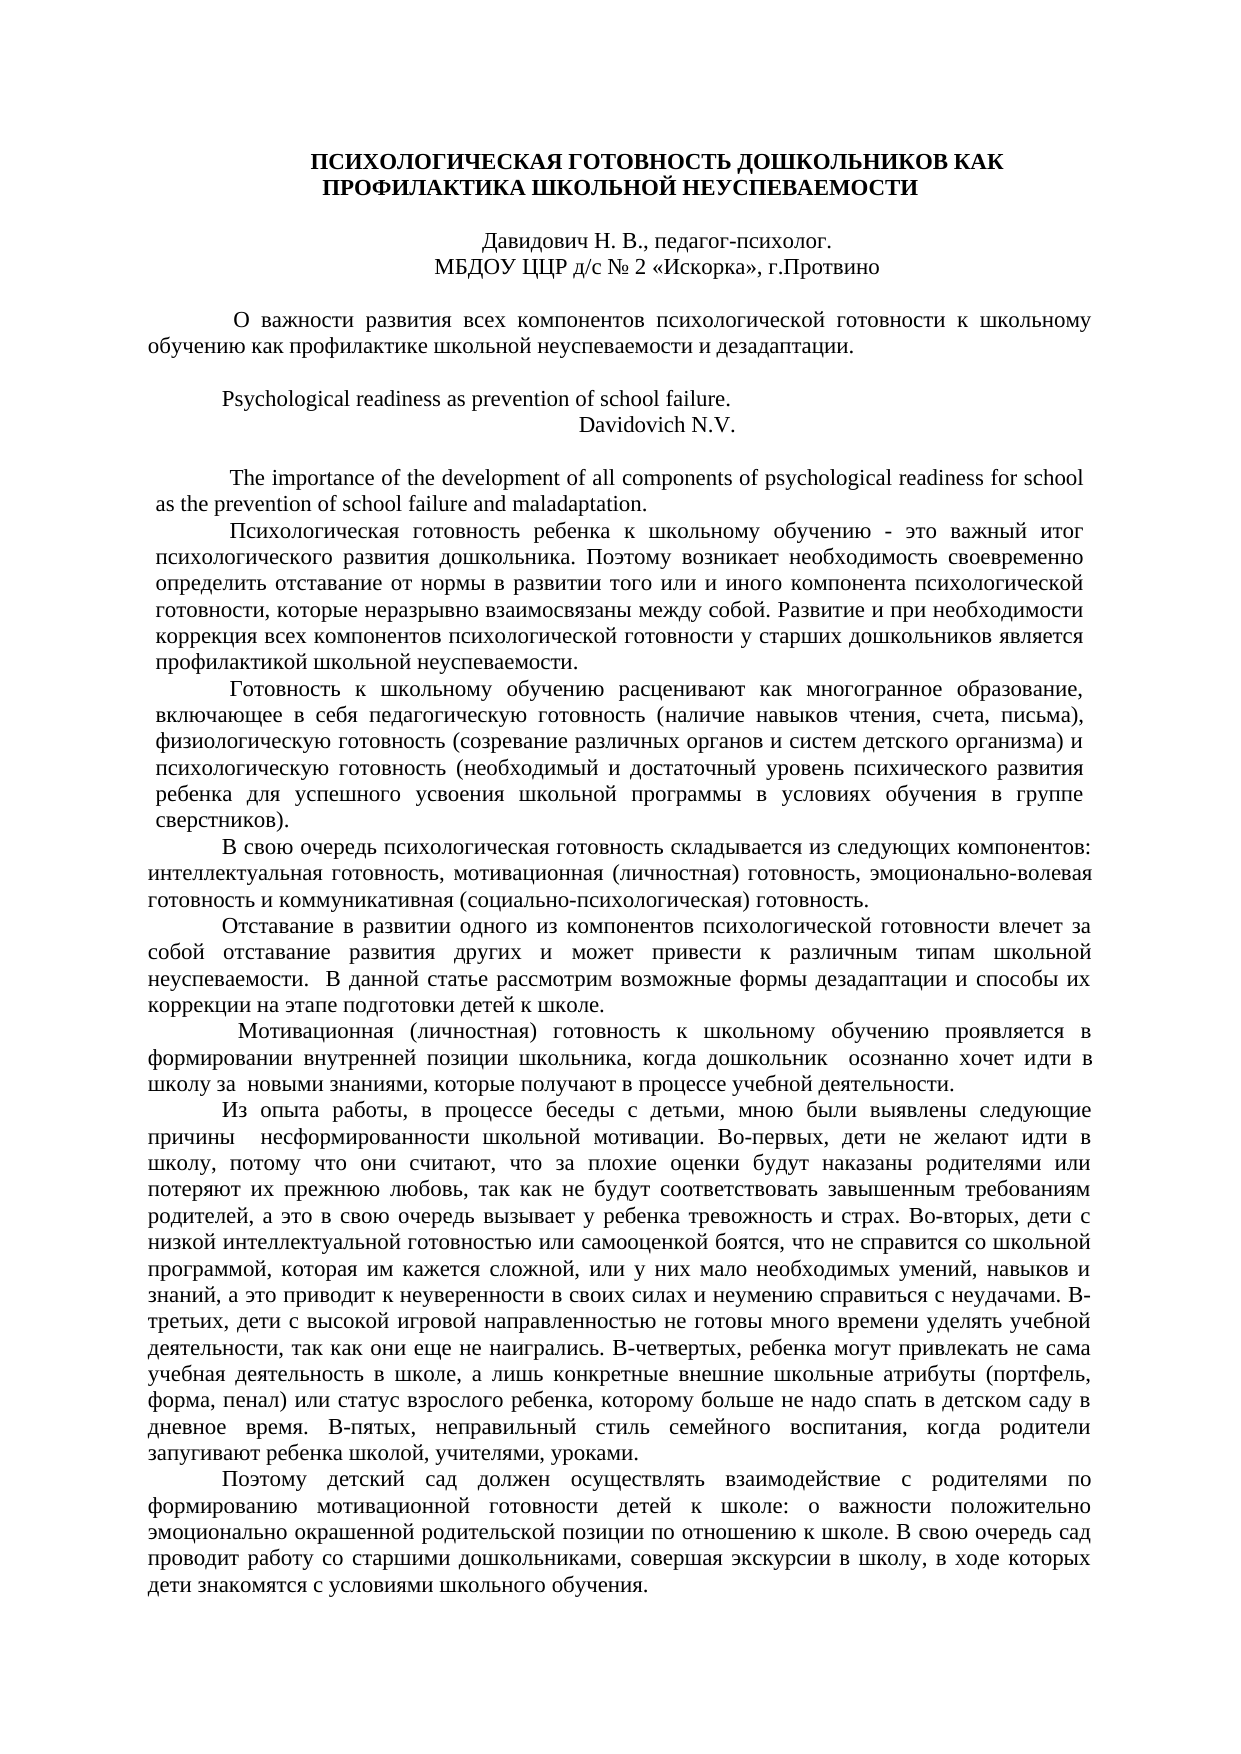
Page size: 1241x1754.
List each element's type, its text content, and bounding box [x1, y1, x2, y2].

text Поэтому детский сад должен осуществлять взаимодействие с родителями по формированию мотивационной готовности детей к школе: о важности положительно эмоционально окрашенной родительской позиции по отношению к школе. В свою очередь сад проводит работу со старшими дошкольниками, совершая экскурсии в школу, в ходе которых дети знакомятся с условиями школьного обучения. [148, 1465, 1092, 1597]
text Готовность к школьному обучению расценивают как многогранное образование, включающее в себя педагогическую готовность (наличие навыков чтения, счета, письма), физиологическую готовность (созревание различных органов и систем детского организма) и психологическую готовность (необходимый и достаточный уровень психического развития ребенка для успешного усвоения школьной программы в условиях обучения в группе сверстников). [155, 675, 1085, 833]
text Из опыта работы, в процессе беседы с детьми, мною были выявлены следующие причины несформированности школьной мотивации. Во-первых, дети не желают идти в школу, потому что они считают, что за плохие оценки будут наказаны родителями или потеряют их прежнюю любовь, так как не будут соответствовать завышенным требованиям родителей, а это в свою очередь вызывает у ребенка тревожность и страх. Во-вторых, дети с низкой интеллектуальной готовностью или самооценкой боятся, что не справится со школьной программой, которая им кажется сложной, или у них мало необходимых умений, навыков и знаний, а это приводит к неуверенности в своих силах и неумению справиться с неудачами. В-третьих, дети с высокой игровой направленностью не готовы много времени уделять учебной деятельности, так как они еще не наигрались. В-четвертых, ребенка могут привлекать не сама учебная деятельность в школе, а лишь конкретные внешние школьные атрибуты (портфель, форма, пенал) или статус взрослого ребенка, которому больше не надо спать в детском саду в дневное время. В-пятых, неправильный стиль семейного воспитания, когда родители запугивают ребенка школой, учителями, уроками. [148, 1096, 1092, 1465]
text Психологическая готовность ребенка к школьному обучению - это важный итог психологического развития дошкольника. Поэтому возникает необходимость своевременно определить отставание от нормы в развитии того или и иного компонента психологической готовности, которые неразрывно взаимосвязаны между собой. Развитие и при необходимости коррекция всех компонентов психологической готовности у старших дошкольников является профилактикой школьной неуспеваемости. [155, 517, 1085, 675]
text Davidovich N.V. [148, 411, 1092, 438]
text The importance of the development of all components of psychological readiness for school as the prevention of school failure and maladaptation. [155, 464, 1085, 517]
text В свою очередь психологическая готовность складывается из следующих компонентов: интеллектуальная готовность, мотивационная (личностная) готовность, эмоционально-волевая готовность и коммуникативная (социально-психологическая) готовность. [148, 833, 1092, 912]
text Давидович Н. В., педагог-психолог. [148, 227, 1092, 253]
text Отставание в развитии одного из компонентов психологической готовности влечет за собой отставание развития других и может привести к различным типам школьной неуспеваемости. В данной статье рассмотрим возможные формы дезадаптации и способы их коррекции на этапе подготовки детей к школе. [148, 912, 1092, 1017]
text МБДОУ ЦЦР д/с № 2 «Искорка», г.Протвино [148, 253, 1092, 279]
text ПСИХОЛОГИЧЕСКАЯ ГОТОВНОСТЬ ДОШКОЛЬНИКОВ КАК ПРОФИЛАКТИКА ШКОЛЬНОЙ НЕУСПЕВАЕМОСТИ [148, 148, 1092, 200]
text О важности развития всех компонентов психологической готовности к школьному обучению как профилактике школьной неуспеваемости и дезадаптации. [148, 306, 1092, 358]
text Мотивационная (личностная) готовность к школьному обучению проявляется в формировании внутренней позиции школьника, когда дошкольник осознанно хочет идти в школу за новыми знаниями, которые получают в процессе учебной деятельности. [148, 1017, 1092, 1096]
text Psychological readiness as prevention of school failure. [148, 385, 1092, 411]
